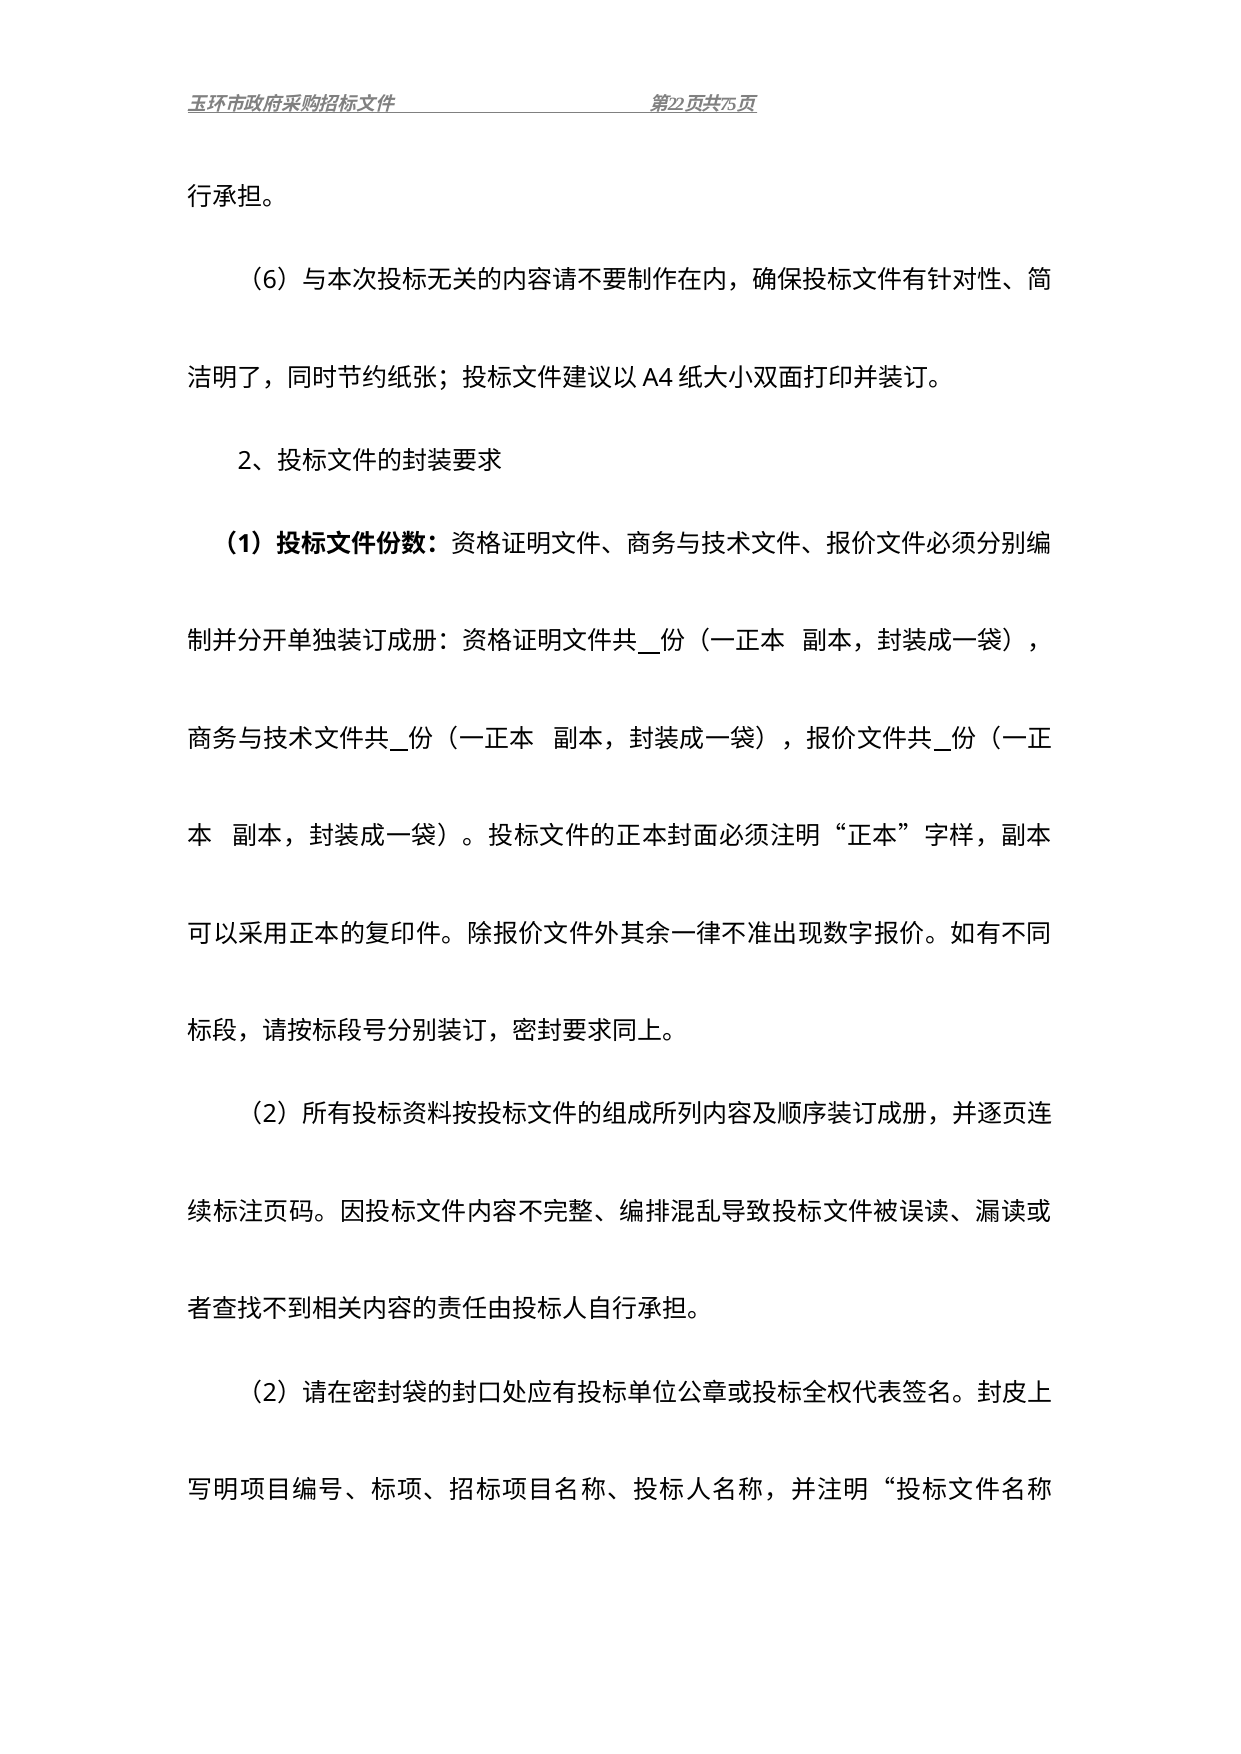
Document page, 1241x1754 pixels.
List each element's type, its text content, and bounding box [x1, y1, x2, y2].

text （6）与本次投标无关的内容请不要制作在内，确保投标文件有针对性、简洁明了，同时节约纸张；投标文件建议以A4纸大小双面打印并装订。 [187, 245, 1053, 408]
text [187, 162, 1053, 227]
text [187, 1358, 1053, 1520]
text （1）投标文件份数：资格证明文件、商务与技术文件、报价文件必须分别编制并分开单独装订成册：资格证明文件共 份（一正本 副本，封装成一袋），商务与技术文件共 份（一正本 副本，封装成一袋），报价文件共 份（一正本 副本，封装成一袋）。投标文件的正本封面必须注明“正本”字样，副本可以采用正本的复印件。除报价文件外其余一律不准出现数字报价。如有不同标段，请按标段号分别装订，密封要求同上。 [187, 509, 1053, 1061]
text （2）所有投标资料按投标文件的组成所列内容及顺序装订成册，并逐页连续标注页码。因投标文件内容不完整、编排混乱导致投标文件被误读、漏读或者查找不到相关内容的责任由投标人自行承担。 [187, 1079, 1053, 1339]
text 2、投标文件的封装要求 [187, 426, 1053, 491]
